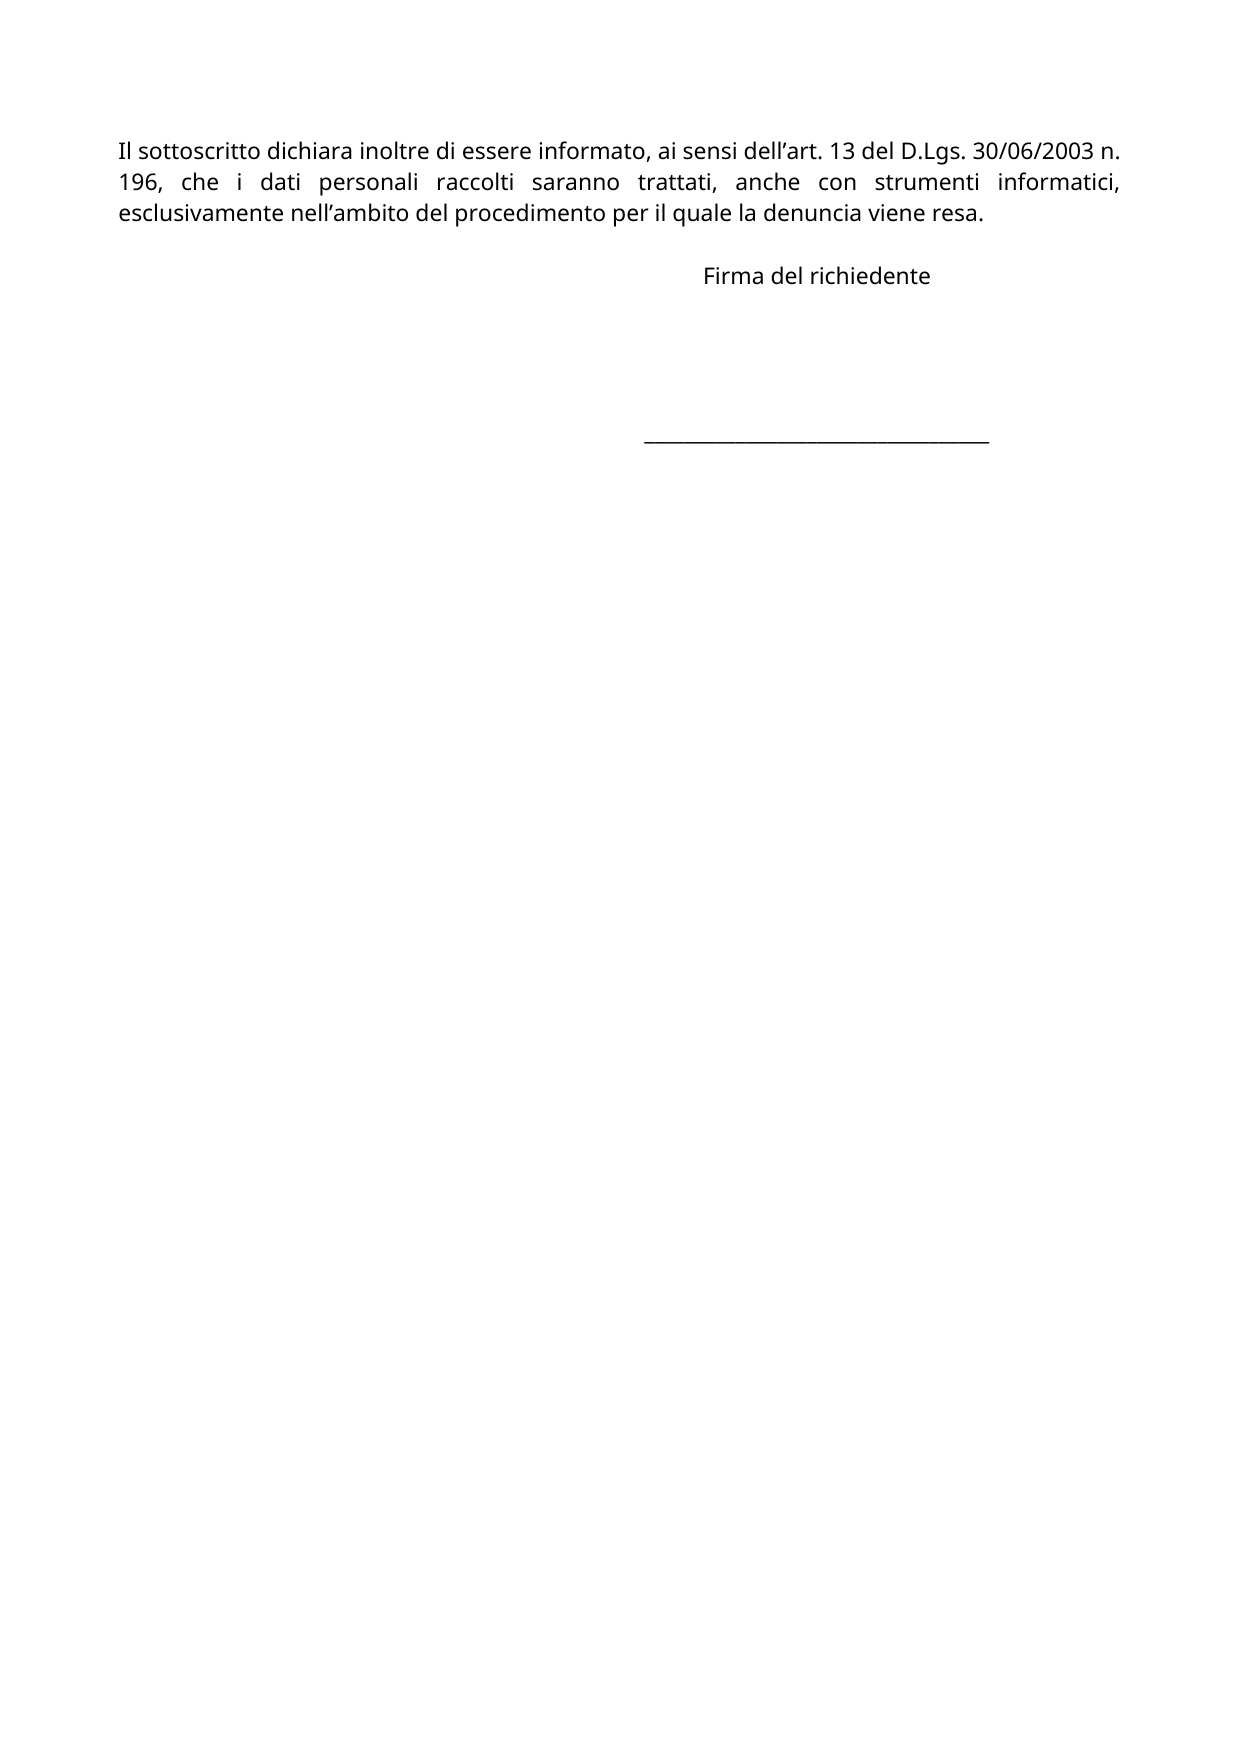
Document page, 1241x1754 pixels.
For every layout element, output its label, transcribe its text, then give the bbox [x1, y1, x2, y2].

text __________________________________ [118, 416, 1122, 447]
text Il sottoscritto dichiara inoltre di essere informato, ai sensi dell’art. 13 del D.Lgs. 30/06/2003 n. 196, che i dati personali raccolti saranno trattati, anche con strumenti informatici, esclusivamente nell’ambito del procedimento per il quale la denuncia viene resa. [118, 135, 1122, 228]
text Firma del richiedente [118, 260, 1122, 291]
